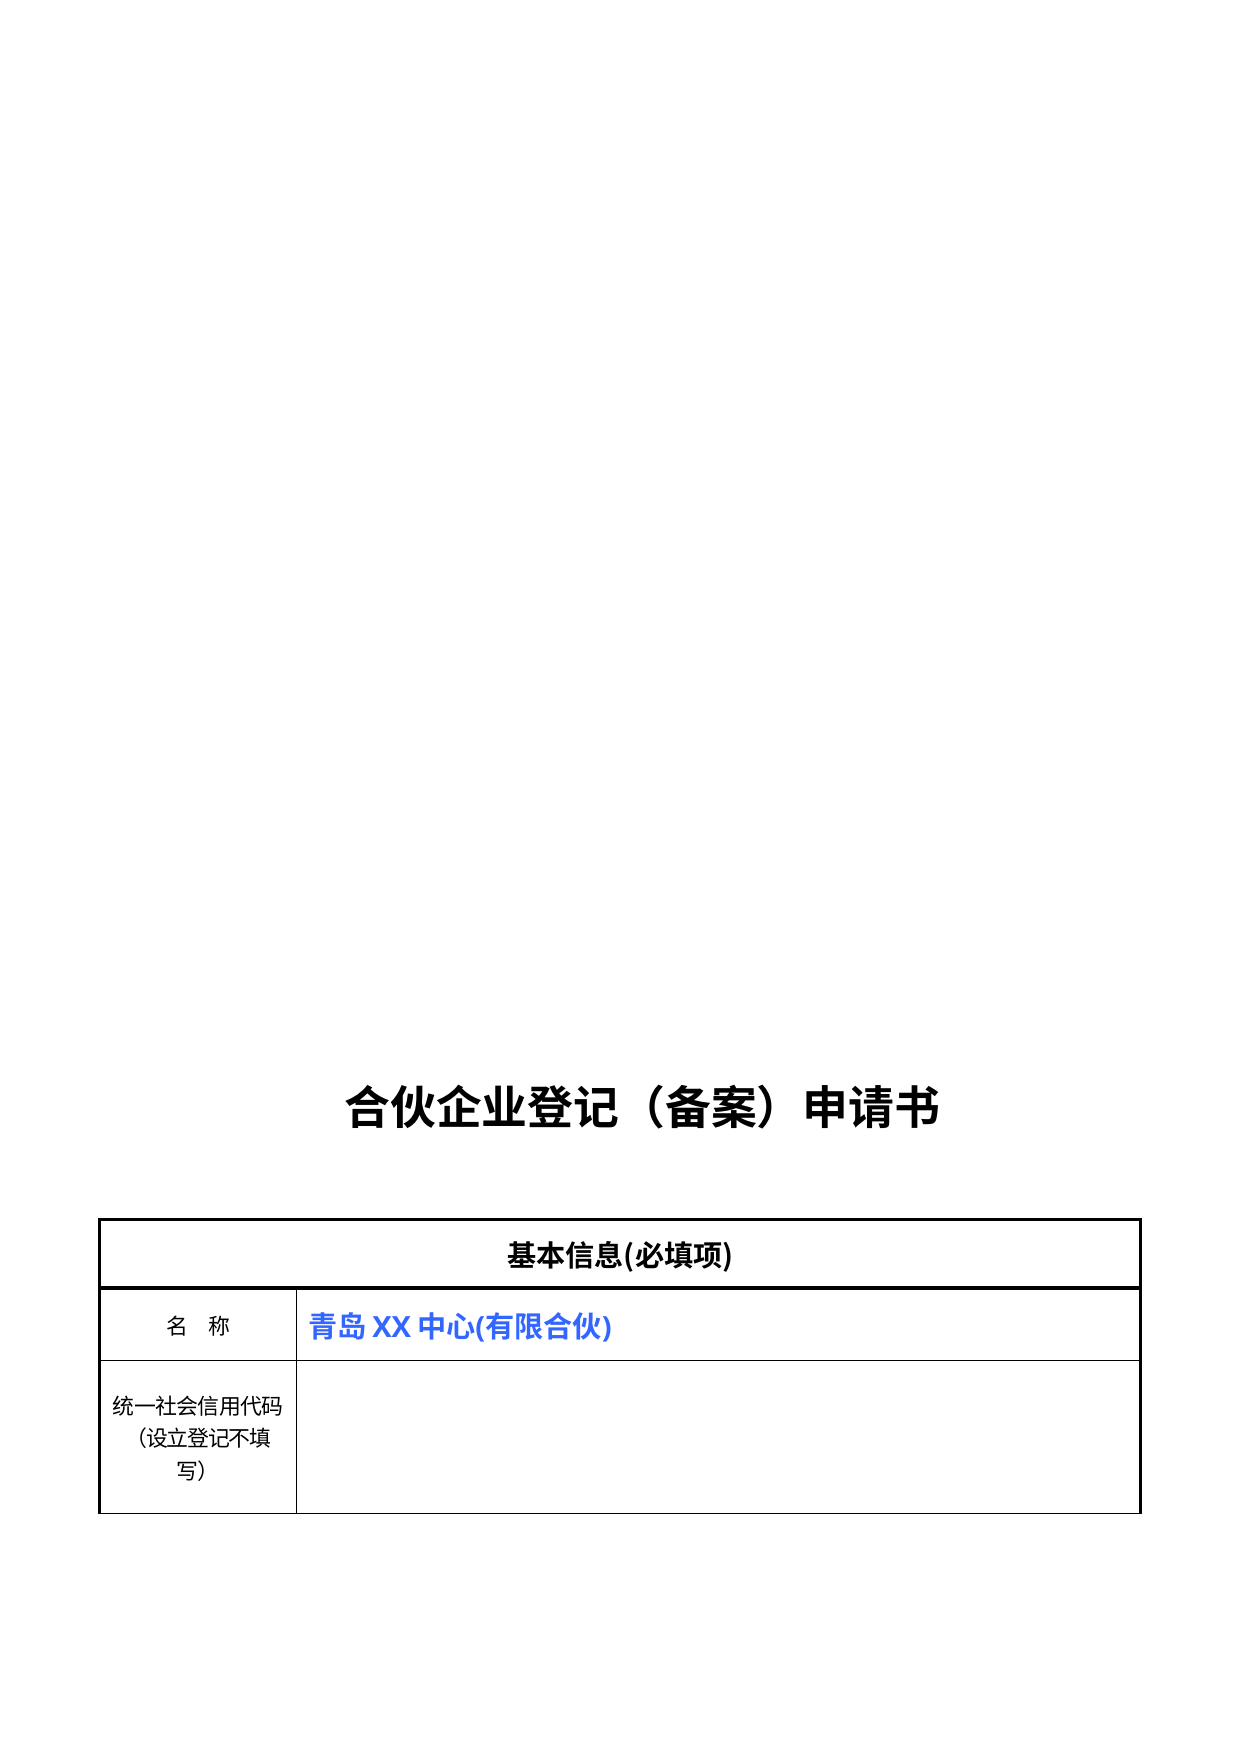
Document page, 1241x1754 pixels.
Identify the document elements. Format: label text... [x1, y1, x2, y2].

table_cell [297, 1361, 1139, 1513]
table_cell 统一社会信用代码（设立登记不填写） [101, 1361, 296, 1513]
text 合伙企业登记（备案）申请书 [145, 1056, 1096, 1153]
table_cell 青岛XX中心(有限合伙) [297, 1290, 1139, 1360]
table_cell 名 称 [101, 1290, 296, 1360]
table_header 基本信息(必填项) [101, 1221, 1139, 1286]
